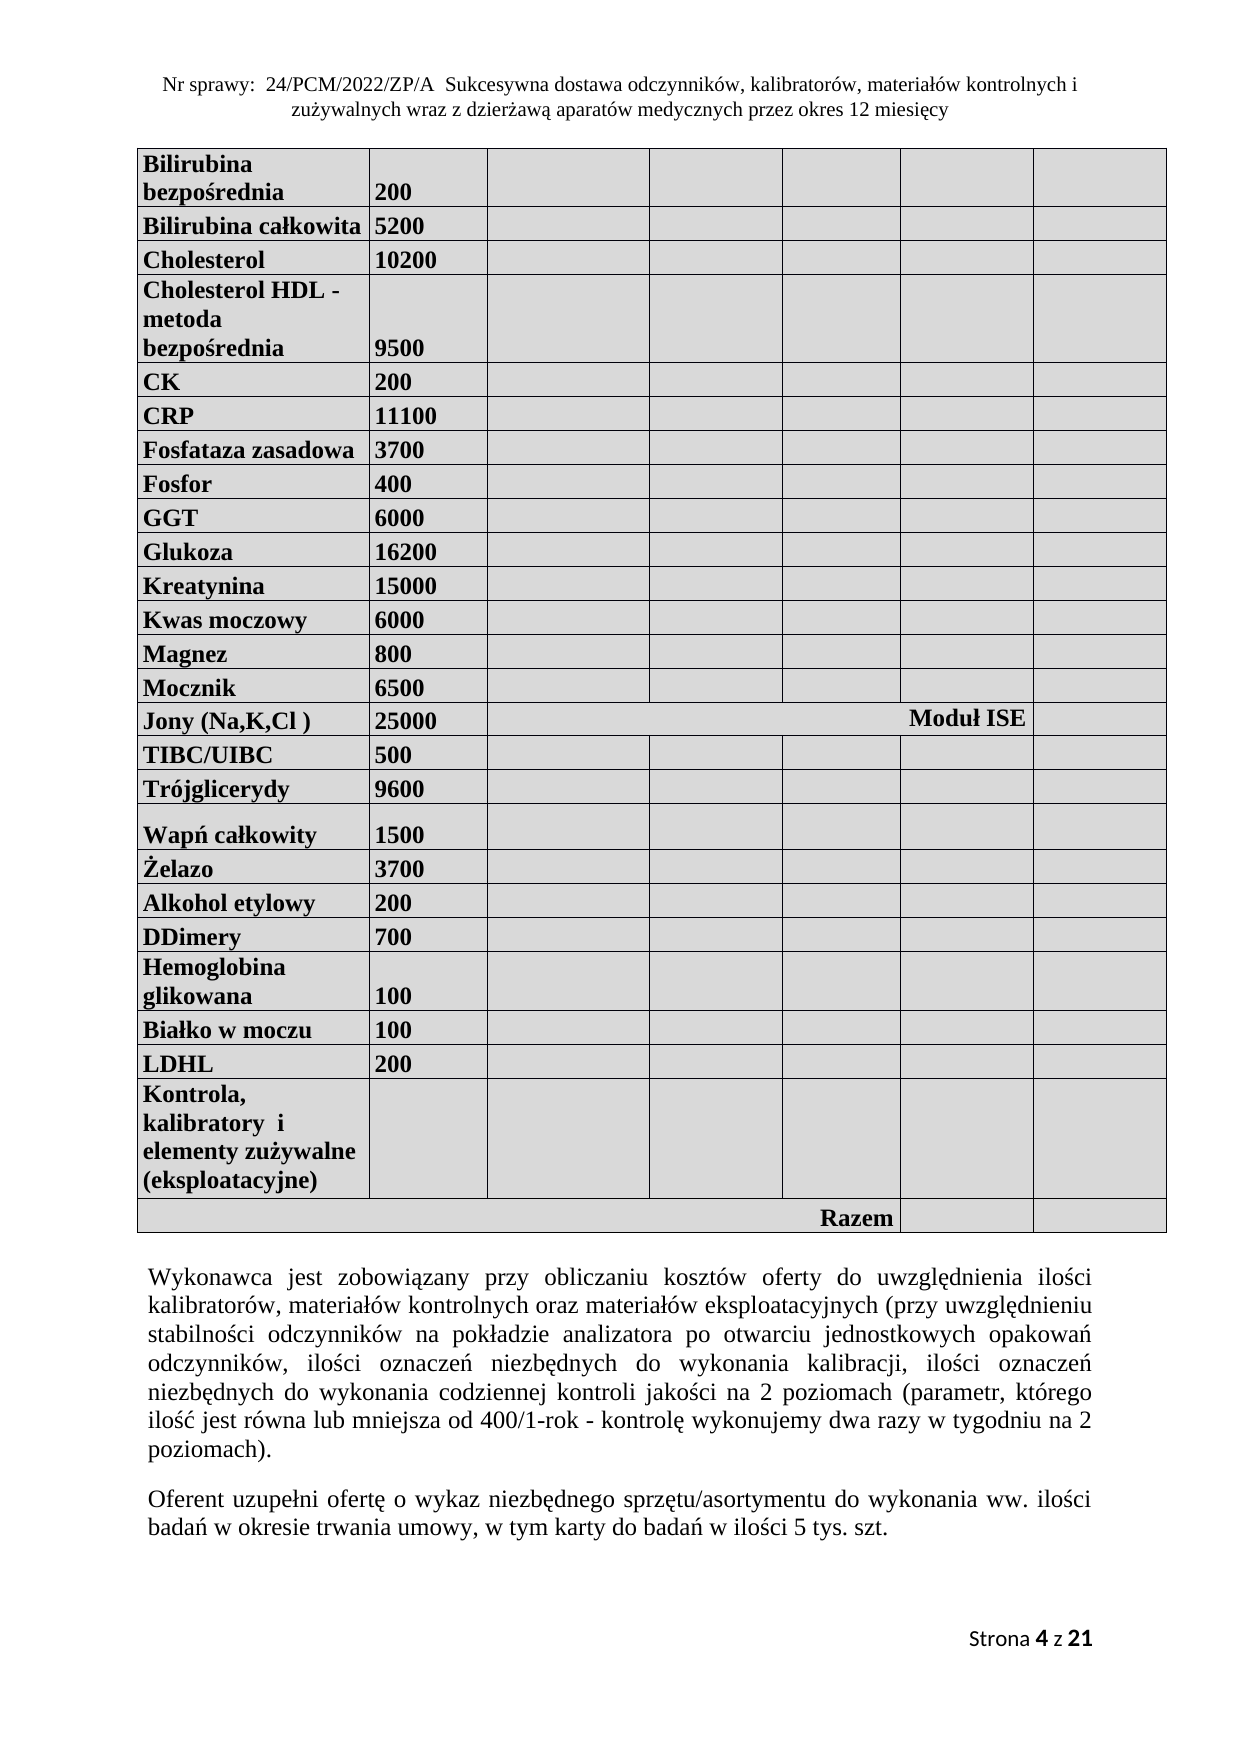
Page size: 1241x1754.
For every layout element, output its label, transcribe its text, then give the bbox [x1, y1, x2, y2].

table_cell 9500 [370, 275, 487, 362]
table_cell [650, 952, 782, 1010]
table_cell [783, 952, 900, 1010]
table_cell Kwas moczowy [138, 601, 369, 634]
table_cell [650, 499, 782, 532]
table_cell [1034, 770, 1166, 803]
table_cell [783, 884, 900, 917]
table_cell LDHL [138, 1045, 369, 1078]
table_cell 3700 [370, 431, 487, 464]
table_cell [1034, 207, 1166, 240]
table_cell [1034, 149, 1166, 206]
table_cell 200 [370, 1045, 487, 1078]
table_cell Jony (Na,K,Cl ) [138, 703, 369, 735]
table_cell [901, 736, 1033, 769]
table_cell [901, 431, 1033, 464]
table_cell [783, 850, 900, 883]
table_cell Moduł ISE [488, 703, 1033, 735]
table_cell 700 [370, 918, 487, 951]
table_cell 6000 [370, 499, 487, 532]
table_cell [783, 601, 900, 634]
table_cell Alkohol etylowy [138, 884, 369, 917]
table_cell Cholesterol HDL -metoda bezpośrednia [138, 275, 369, 362]
table_cell Glukoza [138, 533, 369, 566]
table_cell 6000 [370, 601, 487, 634]
table_cell [488, 635, 649, 668]
table_cell [901, 363, 1033, 396]
table_cell [901, 241, 1033, 274]
table_cell [488, 1011, 649, 1044]
table_cell Magnez [138, 635, 369, 668]
table_cell [1034, 275, 1166, 362]
table_cell [901, 952, 1033, 1010]
table_cell [783, 804, 900, 849]
table_cell [650, 850, 782, 883]
table_cell [488, 207, 649, 240]
table_cell [488, 918, 649, 951]
table_cell [783, 669, 900, 702]
table_cell [1034, 567, 1166, 600]
table_cell [650, 275, 782, 362]
table_cell Fosfataza zasadowa [138, 431, 369, 464]
table_cell [488, 431, 649, 464]
table_cell [1034, 850, 1166, 883]
table_cell [901, 465, 1033, 498]
table_cell [1034, 465, 1166, 498]
table_cell DDimery [138, 918, 369, 951]
table_cell [650, 149, 782, 206]
table_cell [783, 736, 900, 769]
table_cell [783, 533, 900, 566]
table_cell [1034, 669, 1166, 702]
table_cell [488, 1045, 649, 1078]
table_cell [488, 397, 649, 430]
table_cell [1034, 1011, 1166, 1044]
table_cell 400 [370, 465, 487, 498]
table_cell [783, 918, 900, 951]
table_cell Fosfor [138, 465, 369, 498]
table_cell [783, 499, 900, 532]
table_cell [783, 465, 900, 498]
table_cell [783, 149, 900, 206]
table_cell [650, 770, 782, 803]
table_cell [650, 207, 782, 240]
table_cell CK [138, 363, 369, 396]
table_cell [901, 635, 1033, 668]
table_cell [783, 363, 900, 396]
table_cell [488, 567, 649, 600]
table_cell [488, 669, 649, 702]
table_cell 9600 [370, 770, 487, 803]
table_cell 25000 [370, 703, 487, 735]
text Oferent uzupełni ofertę o wykaz niezbędnego sprzętu/asortymentu do wykonania ww. ilości badań w okresie trwania umowy, w tym karty do badań w ilości 5 tys. szt. [148, 1484, 1093, 1541]
table_cell [1034, 918, 1166, 951]
table_cell Bilirubina całkowita [138, 207, 369, 240]
table_cell [1034, 397, 1166, 430]
table_cell 5200 [370, 207, 487, 240]
table_cell TIBC/UIBC [138, 736, 369, 769]
table_cell [650, 431, 782, 464]
table_cell 200 [370, 884, 487, 917]
table_cell 3700 [370, 850, 487, 883]
table_cell [783, 635, 900, 668]
table_cell [783, 770, 900, 803]
table_cell [488, 884, 649, 917]
table_cell [650, 918, 782, 951]
table_cell [901, 669, 1033, 702]
table_cell [488, 149, 649, 206]
table_cell [650, 635, 782, 668]
table_cell 500 [370, 736, 487, 769]
table_cell [783, 207, 900, 240]
table_cell [1034, 601, 1166, 634]
table_cell [901, 533, 1033, 566]
table_cell [650, 567, 782, 600]
table_cell [901, 1045, 1033, 1078]
table_cell [901, 601, 1033, 634]
table_cell [1034, 804, 1166, 849]
table_cell 15000 [370, 567, 487, 600]
text Wykonawca jest zobowiązany przy obliczaniu kosztów oferty do uwzględnienia ilości kalibratorów, materiałów kontrolnych oraz materiałów eksploatacyjnych (przy uwzględnieniu stabilności odczynników na pokładzie analizatora po otwarciu jednostkowych opakowań odczynników, ilości oznaczeń niezbędnych do wykonania kalibracji, ilości oznaczeń niezbędnych do wykonania codziennej kontroli jakości na 2 poziomach (parametr, którego ilość jest równa lub mniejsza od 400/1-rok - kontrolę wykonujemy dwa razy w tygodniu na 2 poziomach). [148, 1262, 1093, 1463]
table_cell [488, 465, 649, 498]
table_cell [1034, 1045, 1166, 1078]
table_cell [1034, 1079, 1166, 1198]
table_cell 200 [370, 363, 487, 396]
table_cell [783, 1011, 900, 1044]
table_cell [488, 363, 649, 396]
table_cell [901, 207, 1033, 240]
table_cell [488, 241, 649, 274]
table_cell [783, 1045, 900, 1078]
table_cell [783, 1079, 900, 1198]
table_cell [901, 884, 1033, 917]
table_cell [488, 804, 649, 849]
table_cell [901, 275, 1033, 362]
table_cell [901, 918, 1033, 951]
table_cell [1034, 363, 1166, 396]
table_cell [650, 241, 782, 274]
table_cell [650, 533, 782, 566]
table_cell [1034, 884, 1166, 917]
table_cell [488, 499, 649, 532]
table_cell [901, 804, 1033, 849]
table_cell [650, 736, 782, 769]
table_cell [488, 952, 649, 1010]
table_cell [783, 275, 900, 362]
table_cell [901, 397, 1033, 430]
table_cell [650, 884, 782, 917]
table_cell 6500 [370, 669, 487, 702]
table_cell 800 [370, 635, 487, 668]
table_cell Żelazo [138, 850, 369, 883]
table_cell [650, 363, 782, 396]
table_cell Hemoglobina glikowana [138, 952, 369, 1010]
table_cell Razem [138, 1199, 900, 1232]
table_cell [901, 770, 1033, 803]
table_cell GGT [138, 499, 369, 532]
table_cell [1034, 499, 1166, 532]
table_cell Bilirubina bezpośrednia [138, 149, 369, 206]
table_cell [650, 601, 782, 634]
table_cell [783, 397, 900, 430]
table_cell [1034, 703, 1166, 735]
table_cell [488, 533, 649, 566]
table_cell 100 [370, 1011, 487, 1044]
table_cell [650, 397, 782, 430]
table_cell [488, 850, 649, 883]
table_cell 11100 [370, 397, 487, 430]
table_cell [901, 1199, 1033, 1232]
table_cell [901, 1011, 1033, 1044]
table_cell [783, 241, 900, 274]
table_cell [650, 1079, 782, 1198]
table_cell [488, 275, 649, 362]
table_cell Trójglicerydy [138, 770, 369, 803]
table_cell [1034, 241, 1166, 274]
table_cell [650, 1011, 782, 1044]
table_cell [901, 149, 1033, 206]
table_cell Białko w moczu [138, 1011, 369, 1044]
table_cell [488, 1079, 649, 1198]
table_cell [783, 431, 900, 464]
table_cell Cholesterol [138, 241, 369, 274]
table_cell [1034, 533, 1166, 566]
table_cell CRP [138, 397, 369, 430]
table_cell [783, 567, 900, 600]
table_cell [901, 567, 1033, 600]
table_cell [370, 1079, 487, 1198]
table_cell 200 [370, 149, 487, 206]
table_cell [488, 601, 649, 634]
table_cell [488, 770, 649, 803]
table_cell [901, 1079, 1033, 1198]
table_cell [1034, 952, 1166, 1010]
table_cell Kontrola, kalibratory i elementy zużywalne (eksploatacyjne) [138, 1079, 369, 1198]
table_cell [650, 669, 782, 702]
table_cell [650, 1045, 782, 1078]
table_cell [1034, 431, 1166, 464]
table_cell [650, 804, 782, 849]
table_cell Kreatynina [138, 567, 369, 600]
table_cell 1500 [370, 804, 487, 849]
table_cell 100 [370, 952, 487, 1010]
table_cell Wapń całkowity [138, 804, 369, 849]
table_cell [901, 499, 1033, 532]
table_cell Mocznik [138, 669, 369, 702]
table_cell [901, 850, 1033, 883]
table_cell [1034, 1199, 1166, 1232]
table_cell [650, 465, 782, 498]
table_cell [488, 736, 649, 769]
table_cell [1034, 635, 1166, 668]
table_cell [1034, 736, 1166, 769]
table_cell 10200 [370, 241, 487, 274]
table_cell 16200 [370, 533, 487, 566]
